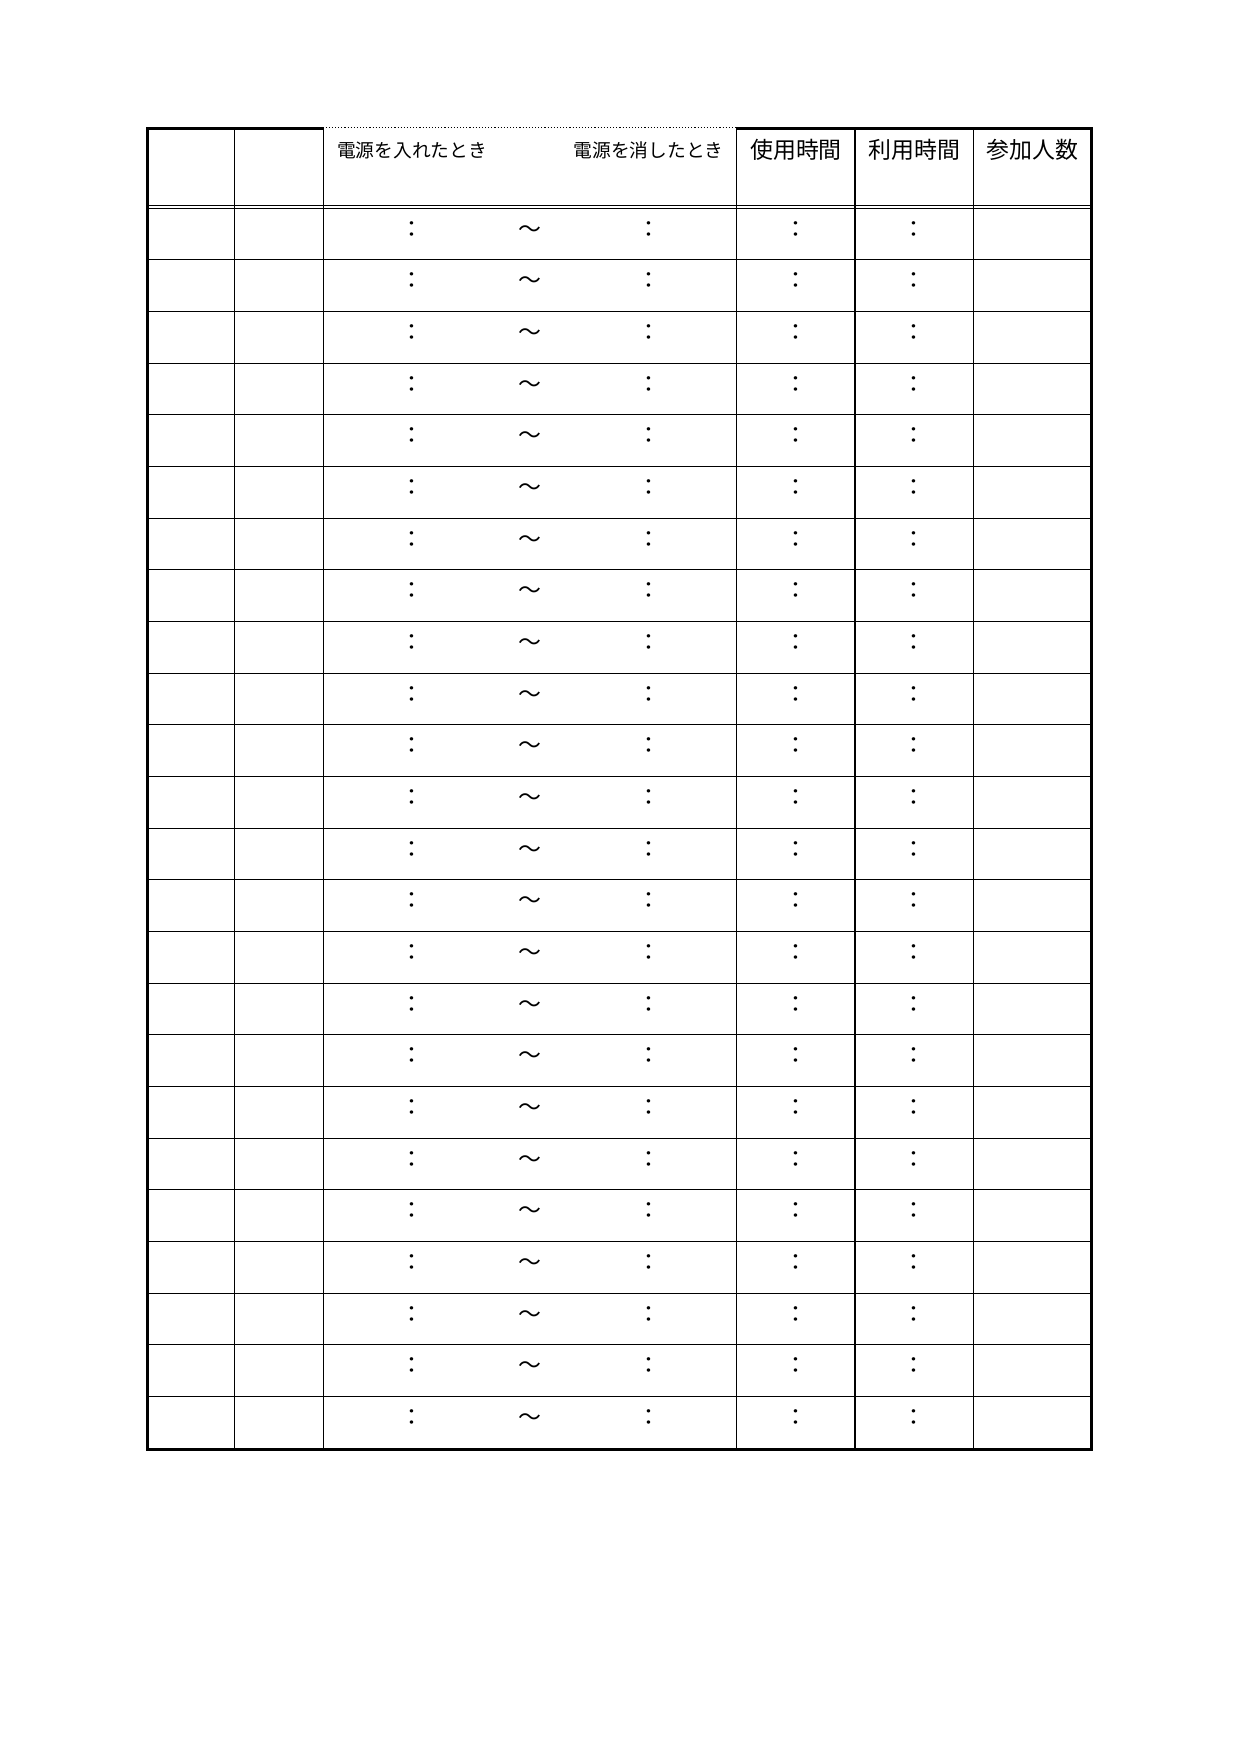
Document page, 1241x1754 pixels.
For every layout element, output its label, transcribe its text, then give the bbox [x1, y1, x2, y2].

table_cell [149, 1087, 234, 1137]
table_cell ： [560, 1345, 736, 1396]
table_cell ： [324, 260, 501, 311]
table_cell [235, 519, 323, 569]
table_cell [235, 1242, 323, 1292]
table_cell ： [737, 880, 854, 931]
table_cell ： [856, 209, 973, 259]
table_cell ： [737, 519, 854, 569]
table_cell ： [856, 622, 973, 672]
table_cell [974, 1035, 1090, 1086]
table_cell ： [737, 932, 854, 982]
table_cell [974, 1294, 1090, 1344]
table_cell ： [560, 829, 736, 879]
table_cell [149, 570, 234, 621]
table_cell ： [324, 570, 501, 621]
table_cell [974, 1087, 1090, 1137]
table_cell ： [324, 364, 501, 414]
table_cell ： [560, 1139, 736, 1189]
table_cell ～ [501, 932, 559, 982]
table_cell ： [324, 777, 501, 827]
table_cell ～ [501, 1397, 559, 1447]
table_cell ： [737, 984, 854, 1034]
table_cell ： [560, 467, 736, 517]
table_cell ： [737, 1242, 854, 1292]
table_cell ： [737, 1087, 854, 1137]
table_cell [235, 415, 323, 466]
table_cell ： [737, 1345, 854, 1396]
table_cell ： [324, 1397, 501, 1447]
table_cell ： [856, 880, 973, 931]
table_cell [235, 932, 323, 982]
table_cell ： [856, 674, 973, 724]
table_cell [235, 1397, 323, 1447]
table_cell ： [856, 1242, 973, 1292]
table_cell ～ [501, 209, 559, 259]
table_cell [149, 1294, 234, 1344]
table_cell [149, 674, 234, 724]
table_cell ： [737, 829, 854, 879]
table_cell [974, 364, 1090, 414]
table_cell [149, 984, 234, 1034]
table_cell ： [737, 1397, 854, 1447]
table_cell ： [324, 415, 501, 466]
table_cell ～ [501, 415, 559, 466]
table_cell ： [560, 1242, 736, 1292]
table_cell ～ [501, 777, 559, 827]
table_cell [235, 829, 323, 879]
table_cell 曜日 [235, 130, 323, 205]
table_cell ： [560, 570, 736, 621]
table_cell [149, 260, 234, 311]
table_cell ～ [501, 1035, 559, 1086]
table_cell ： [560, 260, 736, 311]
table_cell ～ [501, 674, 559, 724]
table_cell [149, 209, 234, 259]
table_cell 電源を入れたとき [324, 127, 501, 205]
table_cell [235, 1190, 323, 1241]
table_cell ： [324, 622, 501, 672]
table_cell ～ [501, 1087, 559, 1137]
table_cell [235, 725, 323, 776]
table_cell ： [560, 880, 736, 931]
table_cell ： [737, 364, 854, 414]
table_cell ： [856, 312, 973, 362]
table_cell ： [560, 1190, 736, 1241]
table_cell [149, 1190, 234, 1241]
table_cell ： [324, 725, 501, 776]
table_cell [235, 984, 323, 1034]
table_cell [974, 519, 1090, 569]
table_cell [149, 1139, 234, 1189]
table_cell ： [856, 1139, 973, 1189]
table_cell [149, 312, 234, 362]
table_cell [149, 829, 234, 879]
table_cell ： [856, 415, 973, 466]
table_cell [149, 932, 234, 982]
table_cell [974, 1139, 1090, 1189]
table_cell ： [737, 622, 854, 672]
table_cell ～ [501, 467, 559, 517]
table_cell [974, 932, 1090, 982]
table_cell ： [856, 1294, 973, 1344]
table_cell [235, 777, 323, 827]
table_cell ： [324, 467, 501, 517]
table_cell ： [737, 725, 854, 776]
table_cell 空調 使用時間 [737, 130, 854, 205]
table_cell ～ [501, 260, 559, 311]
table_cell ： [856, 777, 973, 827]
table_cell [974, 570, 1090, 621]
table_cell [974, 1190, 1090, 1241]
table_cell ： [737, 1190, 854, 1241]
table_cell [235, 622, 323, 672]
table_cell ： [856, 570, 973, 621]
table_cell [149, 415, 234, 466]
table_cell [235, 467, 323, 517]
table_cell ： [324, 519, 501, 569]
table_cell ： [324, 1139, 501, 1189]
table_cell 日 [149, 130, 234, 205]
table_cell ： [737, 777, 854, 827]
table_cell [235, 209, 323, 259]
table_cell [235, 1035, 323, 1086]
table_cell ： [560, 312, 736, 362]
table_cell ～ [501, 984, 559, 1034]
table_cell ～ [501, 312, 559, 362]
table_cell ： [856, 932, 973, 982]
table_cell ： [856, 984, 973, 1034]
table_cell ： [324, 1294, 501, 1344]
table_cell ： [856, 260, 973, 311]
table_cell [149, 467, 234, 517]
table_cell [149, 1345, 234, 1396]
table_cell [974, 260, 1090, 311]
table_cell ： [560, 364, 736, 414]
table_cell ： [560, 984, 736, 1034]
table_cell ： [324, 880, 501, 931]
table_cell ： [560, 415, 736, 466]
table_cell [235, 880, 323, 931]
table_cell [974, 1345, 1090, 1396]
table_cell ： [856, 1087, 973, 1137]
table_cell ： [737, 1139, 854, 1189]
table_cell [974, 777, 1090, 827]
table_cell ： [560, 777, 736, 827]
table_cell [149, 1242, 234, 1292]
table_cell [235, 364, 323, 414]
table_cell ～ [501, 829, 559, 879]
table_cell ： [856, 1035, 973, 1086]
table_cell ～ [501, 725, 559, 776]
table_cell [235, 1087, 323, 1137]
table_cell ： [856, 519, 973, 569]
table_cell ： [560, 932, 736, 982]
table_cell ： [324, 209, 501, 259]
table_cell ： [737, 674, 854, 724]
table_cell ： [737, 1294, 854, 1344]
table_cell ： [856, 1345, 973, 1396]
table_cell [974, 725, 1090, 776]
table_cell ～ [501, 364, 559, 414]
table_cell ～ [501, 1345, 559, 1396]
table_cell ： [324, 829, 501, 879]
table_cell [974, 674, 1090, 724]
table_cell ： [737, 415, 854, 466]
table_cell [149, 622, 234, 672]
table_cell [235, 260, 323, 311]
table_cell ： [856, 725, 973, 776]
table_cell ： [856, 1190, 973, 1241]
table_cell ： [560, 519, 736, 569]
table_cell 体育館 利用時間 [856, 130, 973, 205]
table_cell ： [737, 570, 854, 621]
table_cell [235, 674, 323, 724]
table_cell [149, 880, 234, 931]
table_cell ： [324, 1035, 501, 1086]
table_cell [974, 467, 1090, 517]
table_cell [149, 364, 234, 414]
table_cell [974, 312, 1090, 362]
table_cell [501, 127, 559, 205]
table_cell ： [737, 467, 854, 517]
table_cell [974, 880, 1090, 931]
table_cell [235, 1294, 323, 1344]
table_cell ： [737, 1035, 854, 1086]
table_cell ～ [501, 570, 559, 621]
table_cell 当日の 参加人数 [974, 130, 1090, 205]
table_cell ： [324, 1345, 501, 1396]
table_cell [235, 312, 323, 362]
table_cell ： [560, 1397, 736, 1447]
table_cell ： [324, 1087, 501, 1137]
table_cell ～ [501, 1294, 559, 1344]
table_cell [974, 622, 1090, 672]
table_cell ～ [501, 1139, 559, 1189]
table_cell ～ [501, 1190, 559, 1241]
table_cell ： [324, 674, 501, 724]
table_cell [974, 1242, 1090, 1292]
table_cell [149, 519, 234, 569]
table_cell ： [737, 312, 854, 362]
table_cell [974, 415, 1090, 466]
table_cell ： [856, 1397, 973, 1447]
table_cell [974, 1397, 1090, 1447]
table_cell [235, 570, 323, 621]
table_cell ～ [501, 622, 559, 672]
table_cell ： [560, 725, 736, 776]
table_cell ： [560, 1087, 736, 1137]
table_cell ： [737, 260, 854, 311]
table_cell ： [560, 622, 736, 672]
table_cell ： [560, 674, 736, 724]
table_cell [235, 1139, 323, 1189]
table_cell ～ [501, 880, 559, 931]
table_cell ： [856, 829, 973, 879]
table_cell ： [560, 1035, 736, 1086]
table_cell ： [324, 1190, 501, 1241]
table_cell ： [324, 1242, 501, 1292]
table_cell [149, 1035, 234, 1086]
table_cell 電源を消したとき [560, 127, 736, 205]
table_cell ： [324, 312, 501, 362]
table_cell [974, 829, 1090, 879]
table_cell ～ [501, 519, 559, 569]
table_cell [149, 777, 234, 827]
table_cell ： [856, 364, 973, 414]
table_cell ： [324, 932, 501, 982]
table_cell ： [560, 209, 736, 259]
table_cell [149, 1397, 234, 1447]
table_cell [974, 984, 1090, 1034]
table_cell [974, 209, 1090, 259]
table_cell ： [560, 1294, 736, 1344]
table_cell [235, 1345, 323, 1396]
table_cell ： [324, 984, 501, 1034]
table_cell ～ [501, 1242, 559, 1292]
table_cell ： [737, 209, 854, 259]
table_cell [149, 725, 234, 776]
table_cell ： [856, 467, 973, 517]
